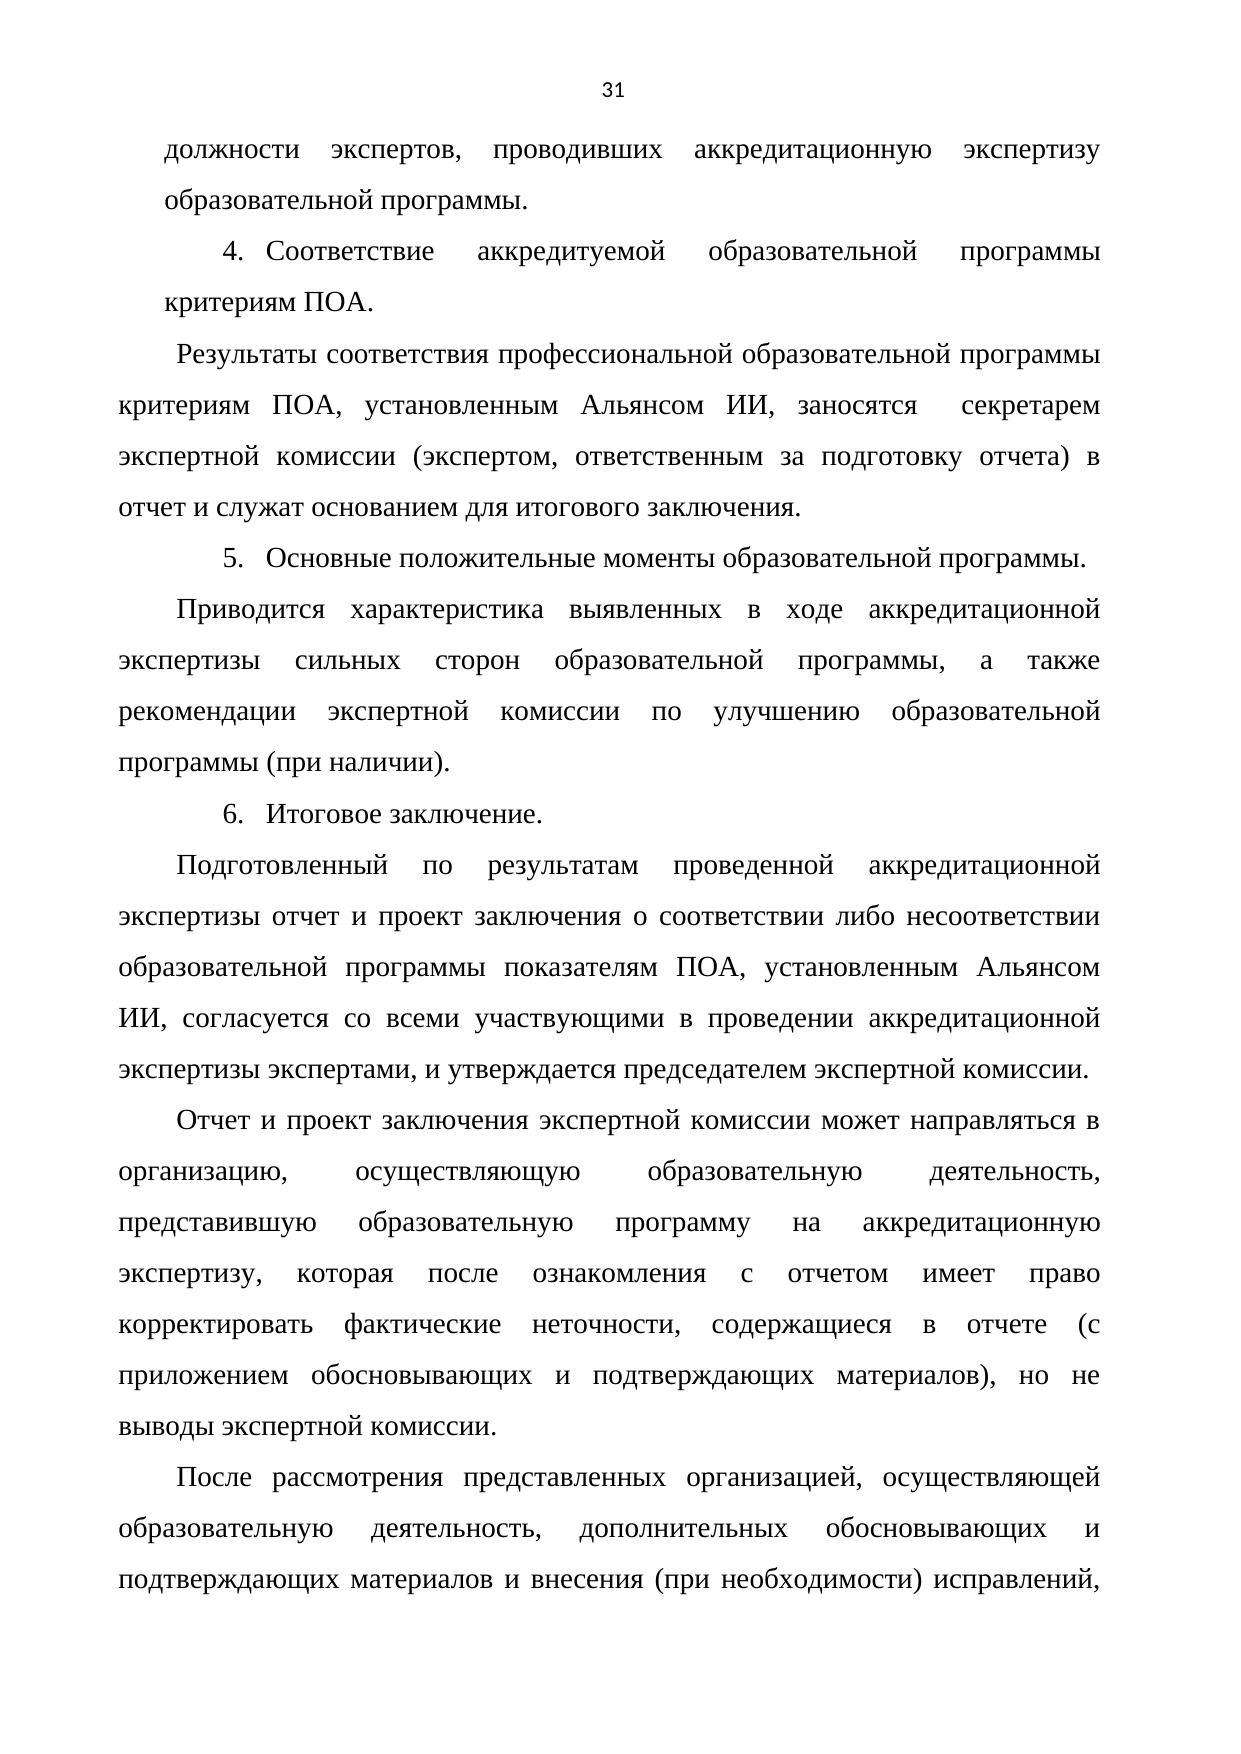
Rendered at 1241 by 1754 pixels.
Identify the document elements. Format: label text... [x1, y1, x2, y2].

text Подготовленный по результатам проведенной аккредитационной экспертизы отчет и проект заключения о соответствии либо несоответствии образовательной программы показателям ПОА, установленным Альянсом ИИ, согласуется со всеми участвующими в проведении аккредитационной экспертизы экспертами, и утверждается председателем экспертной комиссии. [118, 847, 1101, 1084]
list Соответствие аккредитуемой образовательной программы критериям ПОА. [164, 233, 1101, 318]
text Результаты соответствия профессиональной образовательной программы критериям ПОА, установленным Альянсом ИИ, заносятся секретарем экспертной комиссии (экспертом, ответственным за подготовку отчета) в отчет и служат основанием для итогового заключения. [118, 336, 1101, 522]
list Основные положительные моменты образовательной программы. [164, 540, 1101, 574]
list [164, 131, 1101, 216]
list Итоговое заключение. [164, 796, 1101, 829]
text Отчет и проект заключения экспертной комиссии может направляться в организацию, осуществляющую образовательную деятельность, представившую образовательную программу на аккредитационную экспертизу, которая после ознакомления с отчетом имеет право корректировать фактические неточности, содержащиеся в отчете (с приложением обосновывающих и подтверждающих материалов), но не выводы экспертной комиссии. [118, 1102, 1101, 1442]
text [118, 1459, 1101, 1595]
text Приводится характеристика выявленных в ходе аккредитационной экспертизы сильных сторон образовательной программы, а также рекомендации экспертной комиссии по улучшению образовательной программы (при наличии). [118, 592, 1101, 778]
